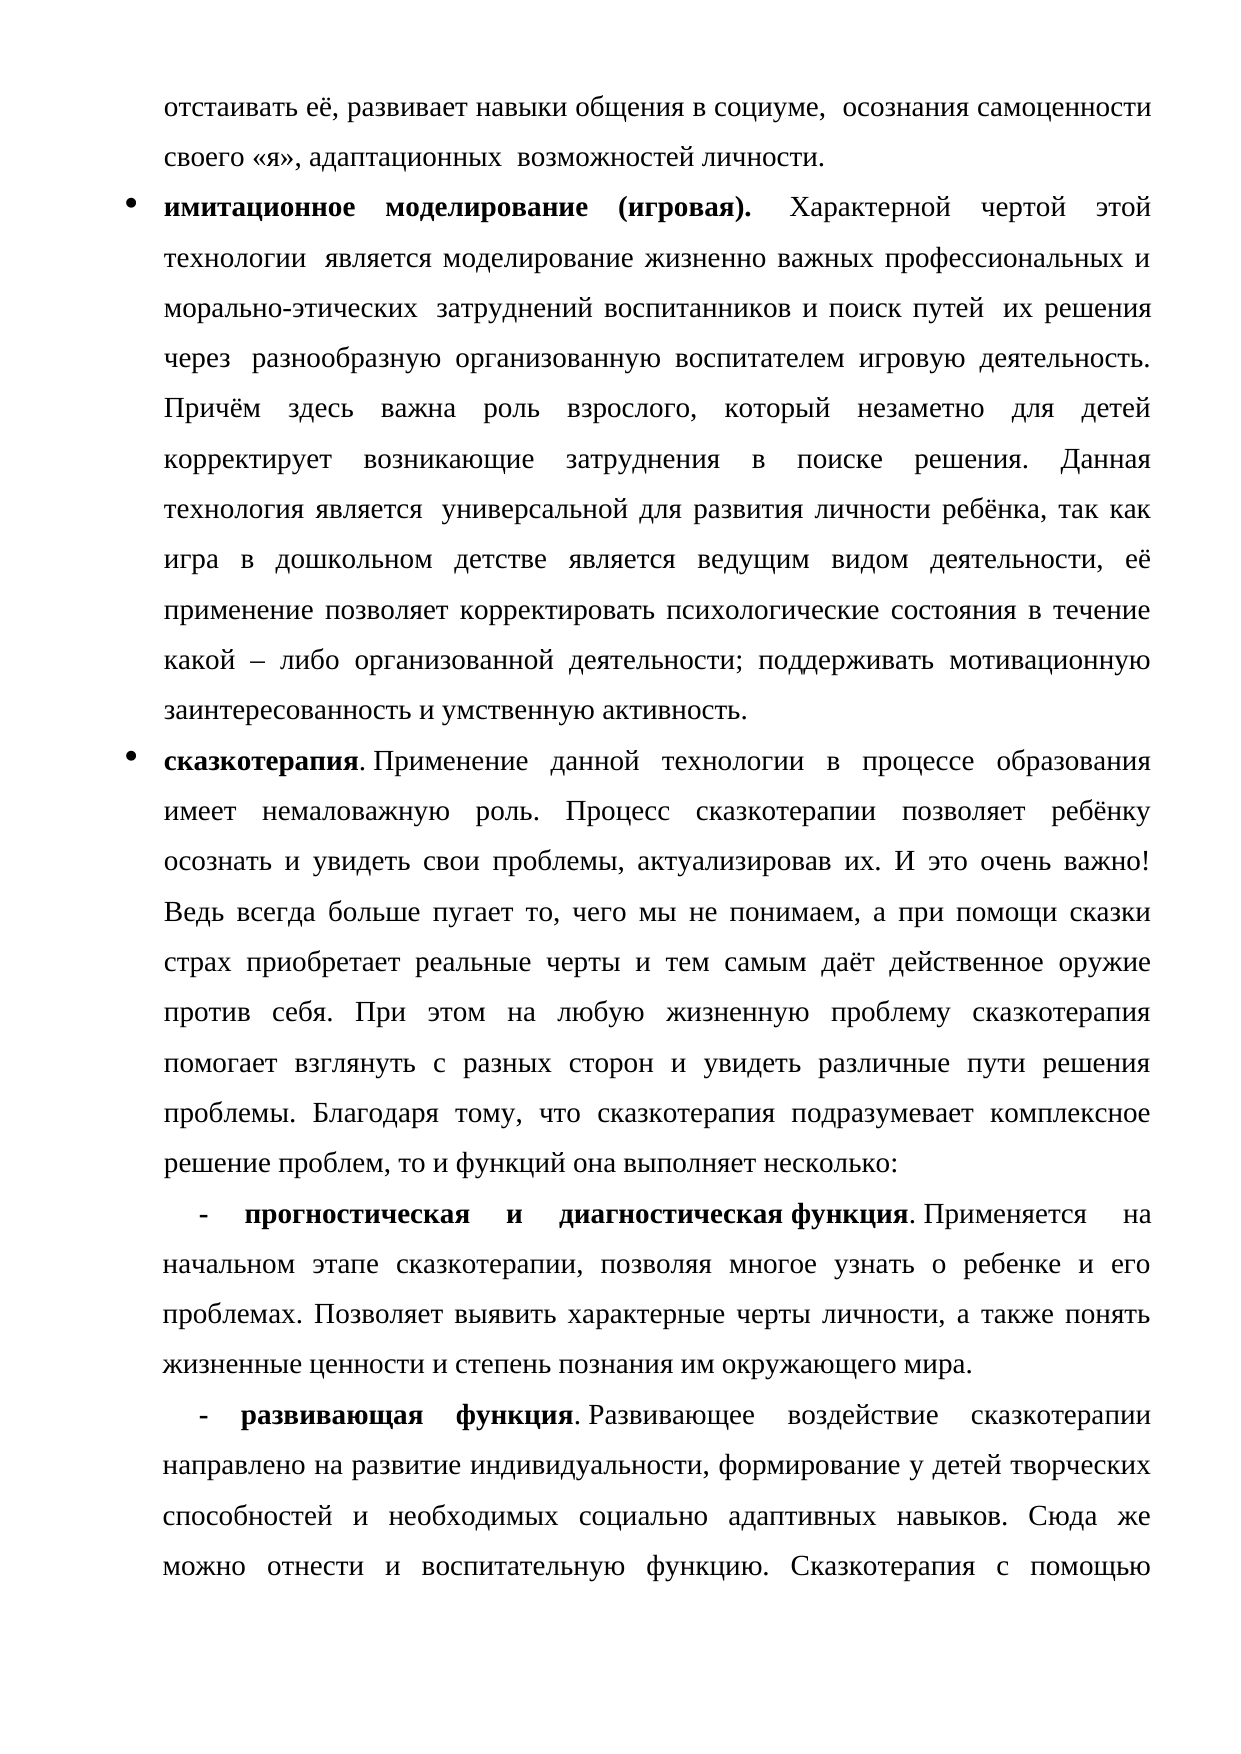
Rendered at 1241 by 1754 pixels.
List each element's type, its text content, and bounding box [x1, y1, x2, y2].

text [162, 1397, 1152, 1581]
list сказкотерапия. Применение данной технологии в процессе образования имеет немаловажную роль. Процесс сказкотерапии позволяет ребёнку осознать и увидеть свои проблемы, актуализировав их. И это очень важно! Ведь всегда больше пугает то, чего мы не понимаем, а при помощи сказки страх приобретает реальные черты и тем самым даёт действенное оружие против себя. При этом на любую жизненную проблему сказкотерапия помогает взглянуть с разных сторон и увидеть различные пути решения проблемы. Благодаря тому, что сказкотерапия подразумевает комплексное решение проблем, то и функций она выполняет несколько: [126, 743, 1152, 1179]
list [126, 89, 1152, 172]
text - прогностическая и диагностическая функция. Применяется на начальном этапе сказкотерапии, позволяя многое узнать о ребенке и его проблемах. Позволяет выявить характерные черты личности, а также понять жизненные ценности и степень познания им окружающего мира. [162, 1196, 1152, 1380]
list имитационное моделирование (игровая). Характерной чертой этой технологии является моделирование жизненно важных профессиональных и морально-этических затруднений воспитанников и поиск путей их решения через разнообразную организованную воспитателем игровую деятельность. Причём здесь важна роль взрослого, который незаметно для детей корректирует возникающие затруднения в поиске решения. Данная технология является универсальной для развития личности ребёнка, так как игра в дошкольном детстве является ведущим видом деятельности, её применение позволяет корректировать психологические состояния в течение какой – либо организованной деятельности; поддерживать мотивационную заинтересованность и умственную активность. [126, 189, 1152, 726]
